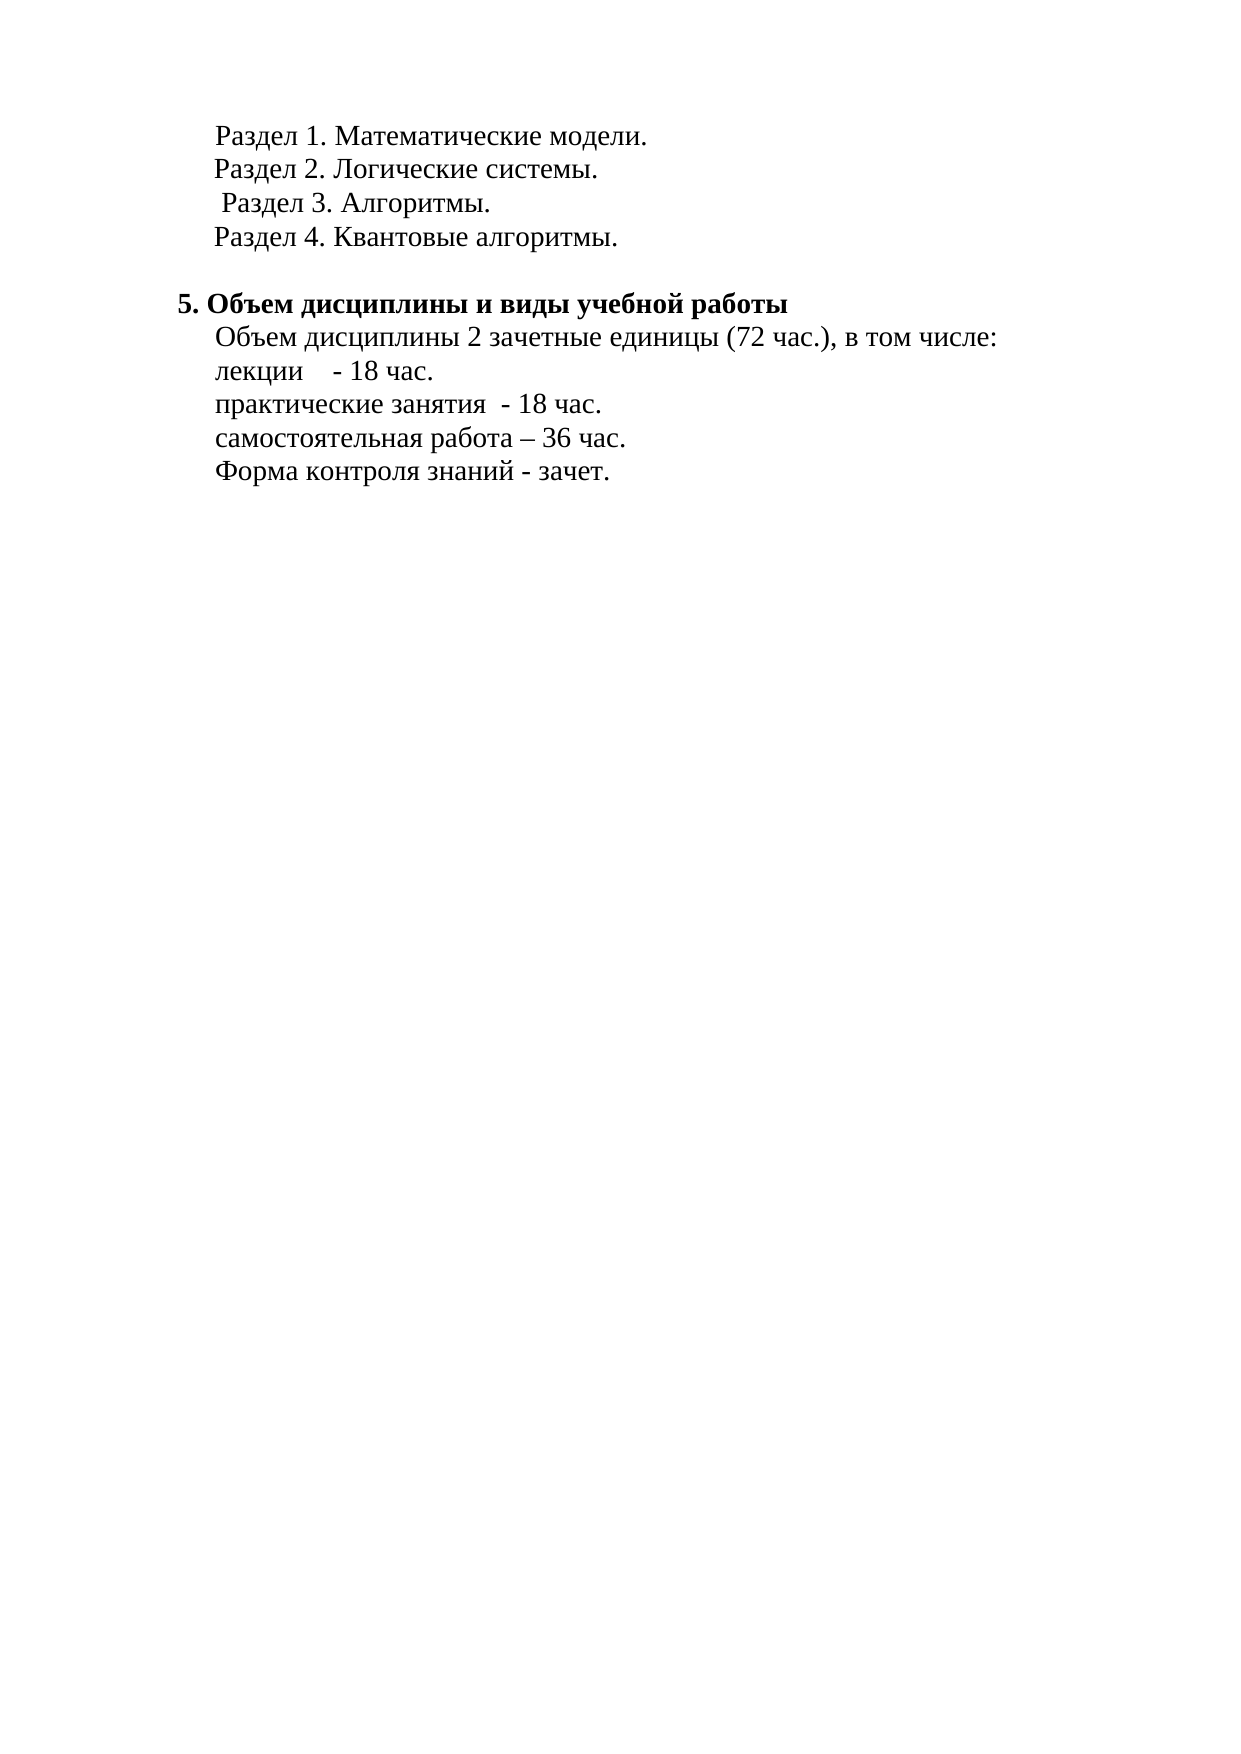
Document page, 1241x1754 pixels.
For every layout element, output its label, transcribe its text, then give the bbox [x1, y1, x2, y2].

list Раздел 1. Математические модели. [166, 118, 1152, 152]
text 5. Объем дисциплины и виды учебной работы [177, 286, 1152, 319]
text Раздел 2. Логические системы. [177, 152, 1152, 185]
text самостоятельная работа – 36 час. [215, 420, 1152, 453]
text Форма контроля знаний - зачет. [215, 453, 1152, 487]
text Объем дисциплины 2 зачетные единицы (72 час.), в том числе: [215, 319, 1152, 353]
text лекции - 18 час. [215, 353, 1152, 386]
text Раздел 4. Квантовые алгоритмы. [177, 219, 1152, 252]
text Раздел 3. Алгоритмы. [177, 185, 1152, 219]
text практические занятия - 18 час. [215, 386, 1152, 420]
